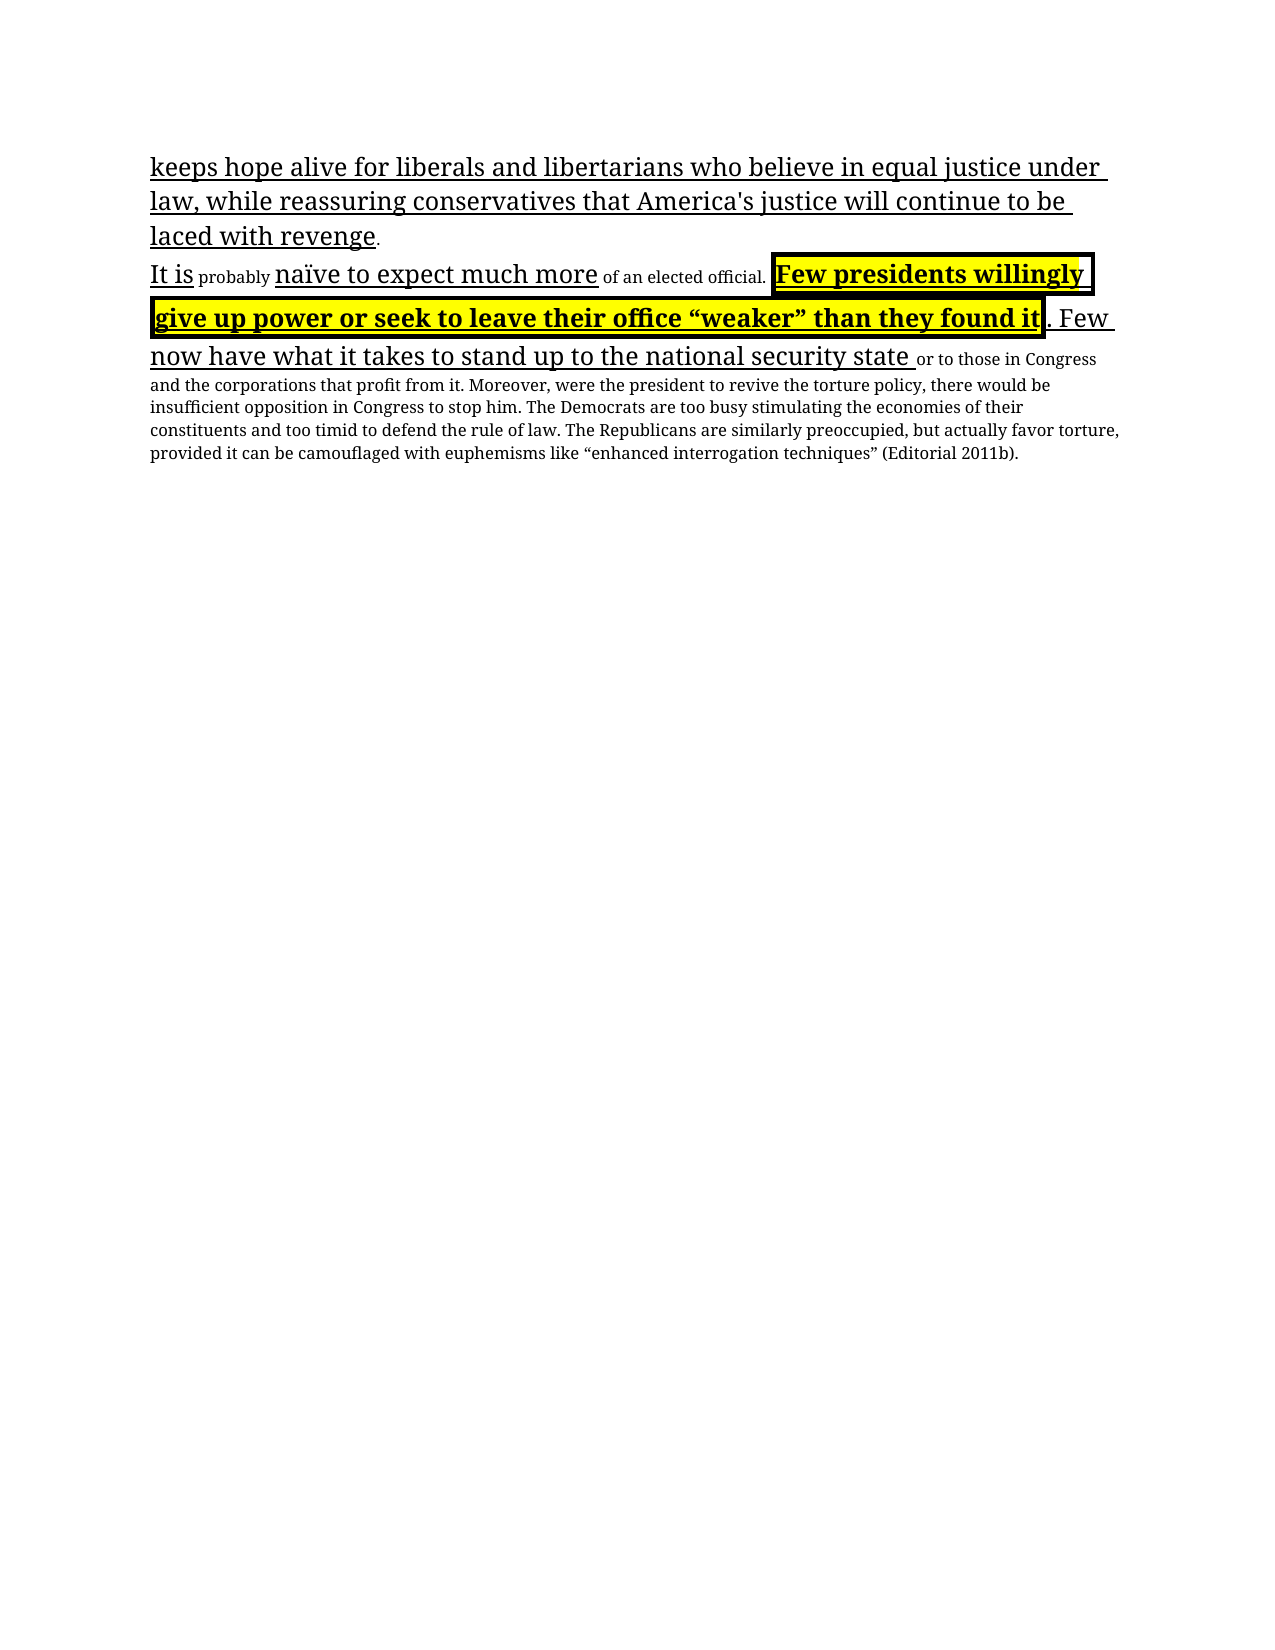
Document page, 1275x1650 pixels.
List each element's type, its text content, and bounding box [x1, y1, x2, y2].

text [150, 150, 1125, 252]
text It is probably naïve to expect much more of an elected official. Few presidents willingly give up power or seek to leave their office “weaker” than they found it. Few now have what it takes to stand up to the national security state or to those in Congress and the corporations that profit from it. Moreover, were the president to revive the torture policy, there would be insufficient opposition in Congress to stop him. The Democrats are too busy stimulating the economies of their constituents and too timid to defend the rule of law. The Republicans are similarly preoccupied, but actually favor torture, provided it can be camouflaged with euphemisms like “enhanced interrogation techniques” (Editorial 2011b). [150, 252, 1125, 464]
